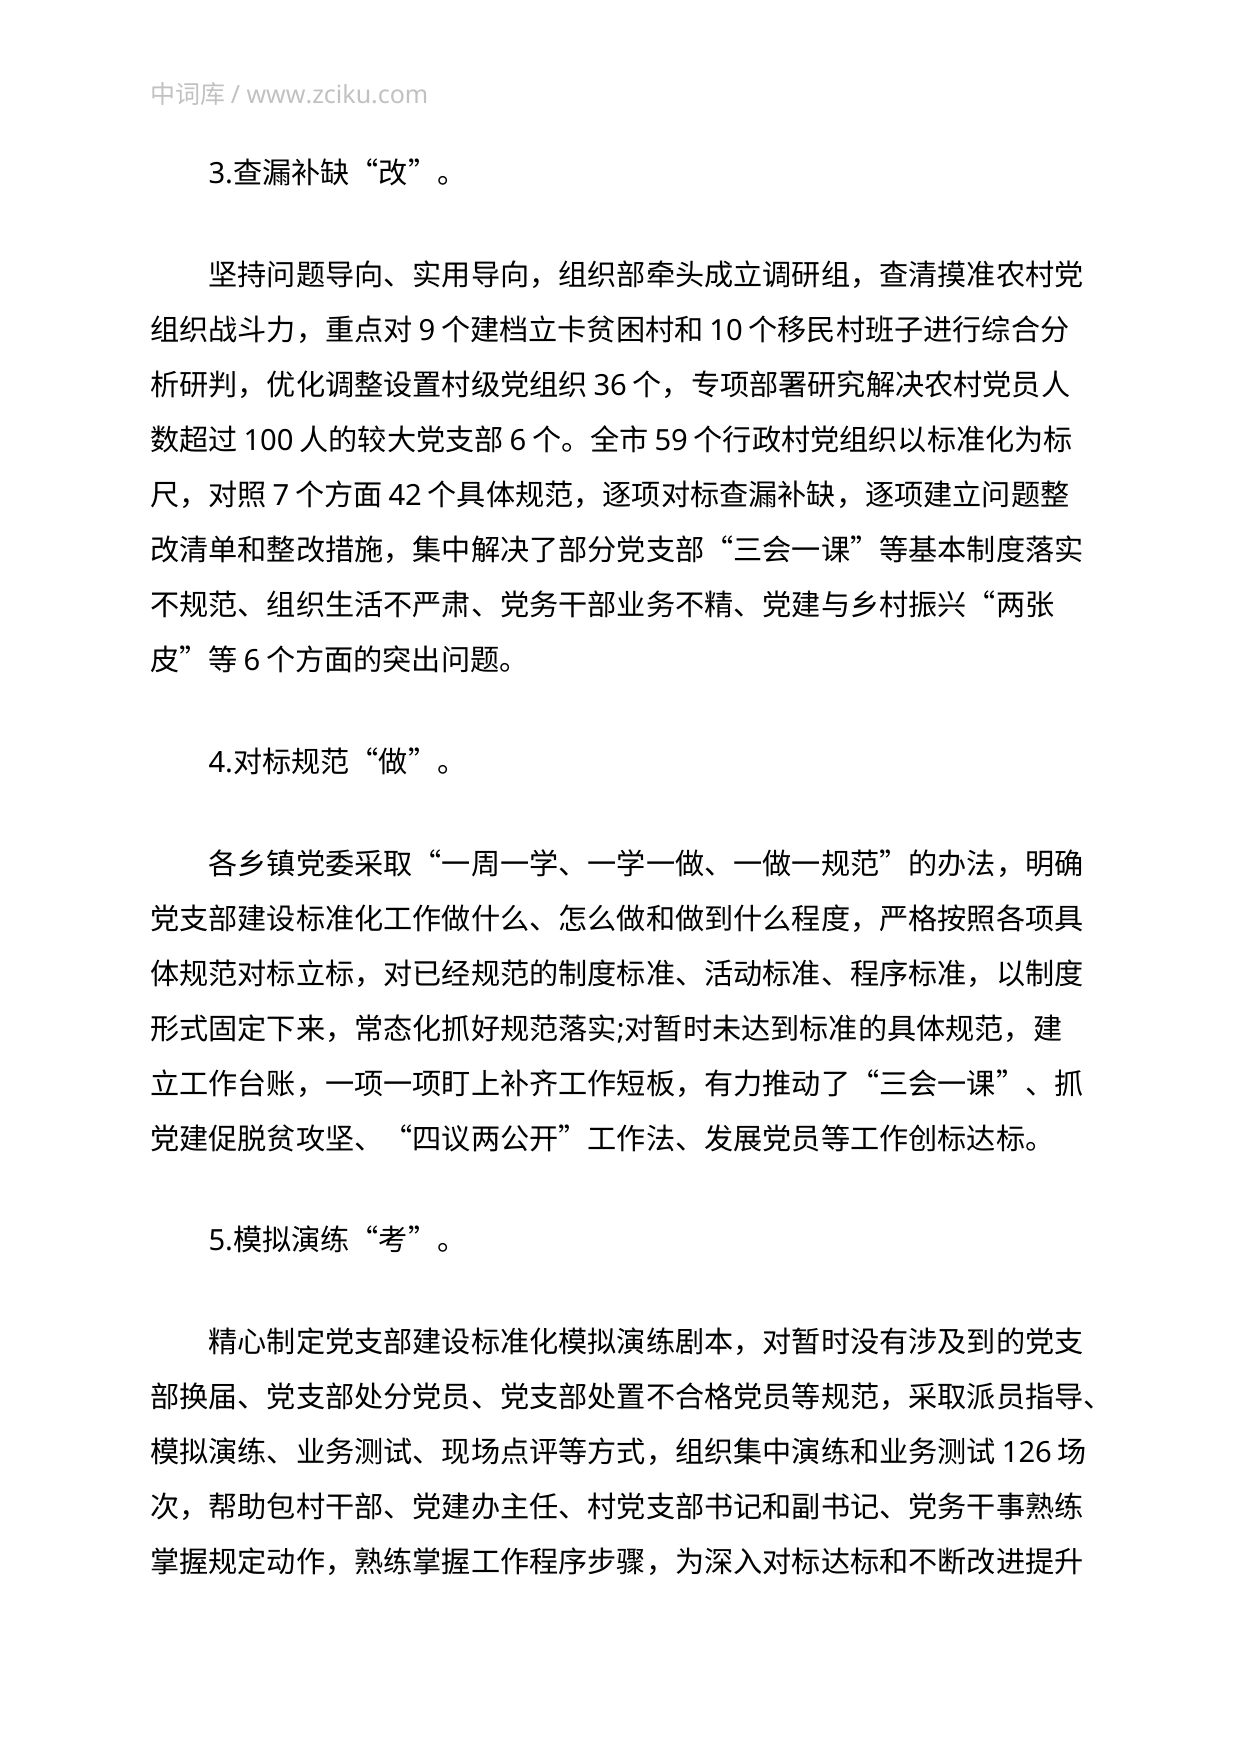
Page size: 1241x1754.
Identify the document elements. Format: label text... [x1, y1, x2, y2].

text 坚持问题导向、实用导向，组织部牵头成立调研组，查清摸准农村党组织战斗力，重点对9个建档立卡贫困村和10个移民村班子进行综合分析研判，优化调整设置村级党组织36个，专项部署研究解决农村党员人数超过100人的较大党支部6个。全市59个行政村党组织以标准化为标尺，对照7个方面42个具体规范，逐项对标查漏补缺，逐项建立问题整改清单和整改措施，集中解决了部分党支部“三会一课”等基本制度落实不规范、组织生活不严肃、党务干部业务不精、党建与乡村振兴“两张皮”等6个方面的突出问题。 [150, 252, 1090, 679]
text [150, 1319, 1090, 1581]
text 5.模拟演练“考”。 [150, 1217, 1090, 1259]
text 4.对标规范“做”。 [150, 739, 1090, 781]
text 3.查漏补缺“改”。 [150, 150, 1090, 192]
text 各乡镇党委采取“一周一学、一学一做、一做一规范”的办法，明确党支部建设标准化工作做什么、怎么做和做到什么程度，严格按照各项具体规范对标立标，对已经规范的制度标准、活动标准、程序标准，以制度形式固定下来，常态化抓好规范落实;对暂时未达到标准的具体规范，建立工作台账，一项一项盯上补齐工作短板，有力推动了“三会一课”、抓党建促脱贫攻坚、“四议两公开”工作法、发展党员等工作创标达标。 [150, 841, 1090, 1157]
